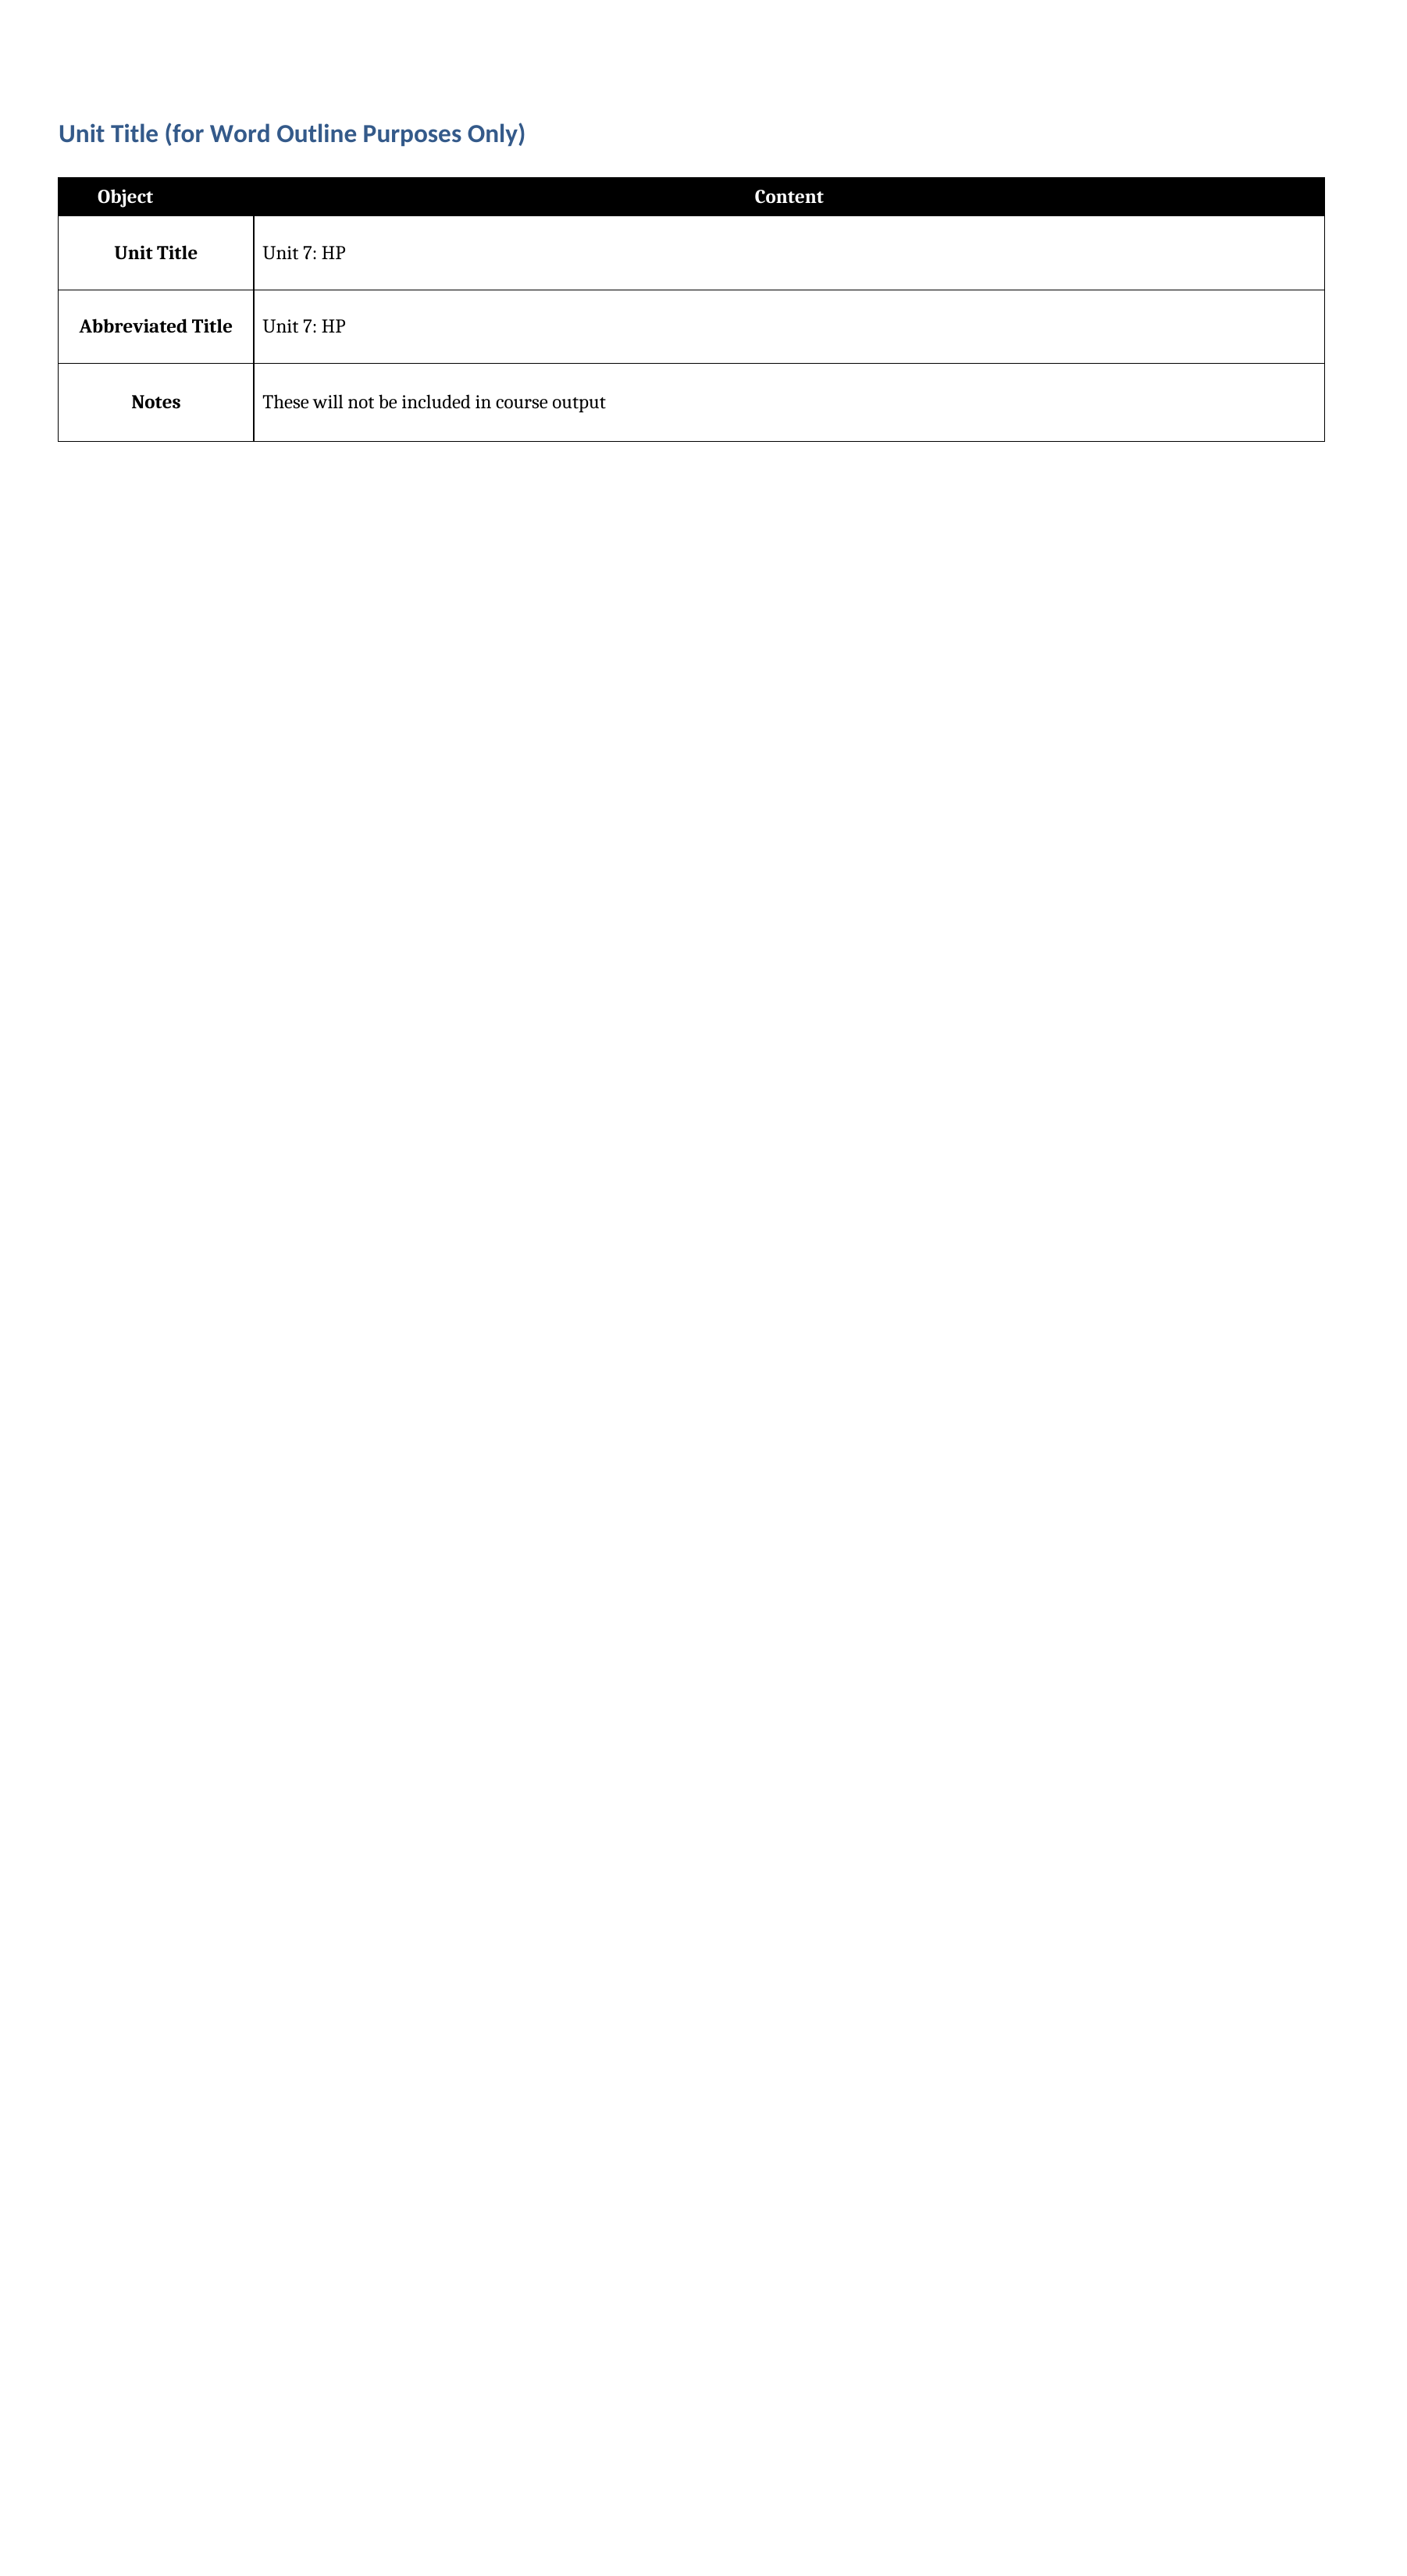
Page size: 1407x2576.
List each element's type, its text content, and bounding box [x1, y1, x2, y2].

subtitle Unit Title (for Word Outline Purposes Only) [59, 117, 1319, 149]
table_cell Unit 7: HP [255, 290, 1324, 363]
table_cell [255, 364, 1324, 441]
table_cell Unit Title [59, 216, 253, 290]
table_cell Unit 7: HP [255, 216, 1324, 290]
table_cell Abbreviated Title [59, 290, 253, 363]
table_cell Notes [59, 364, 253, 441]
table_header Content [255, 178, 1324, 215]
table_header Object [59, 178, 253, 215]
